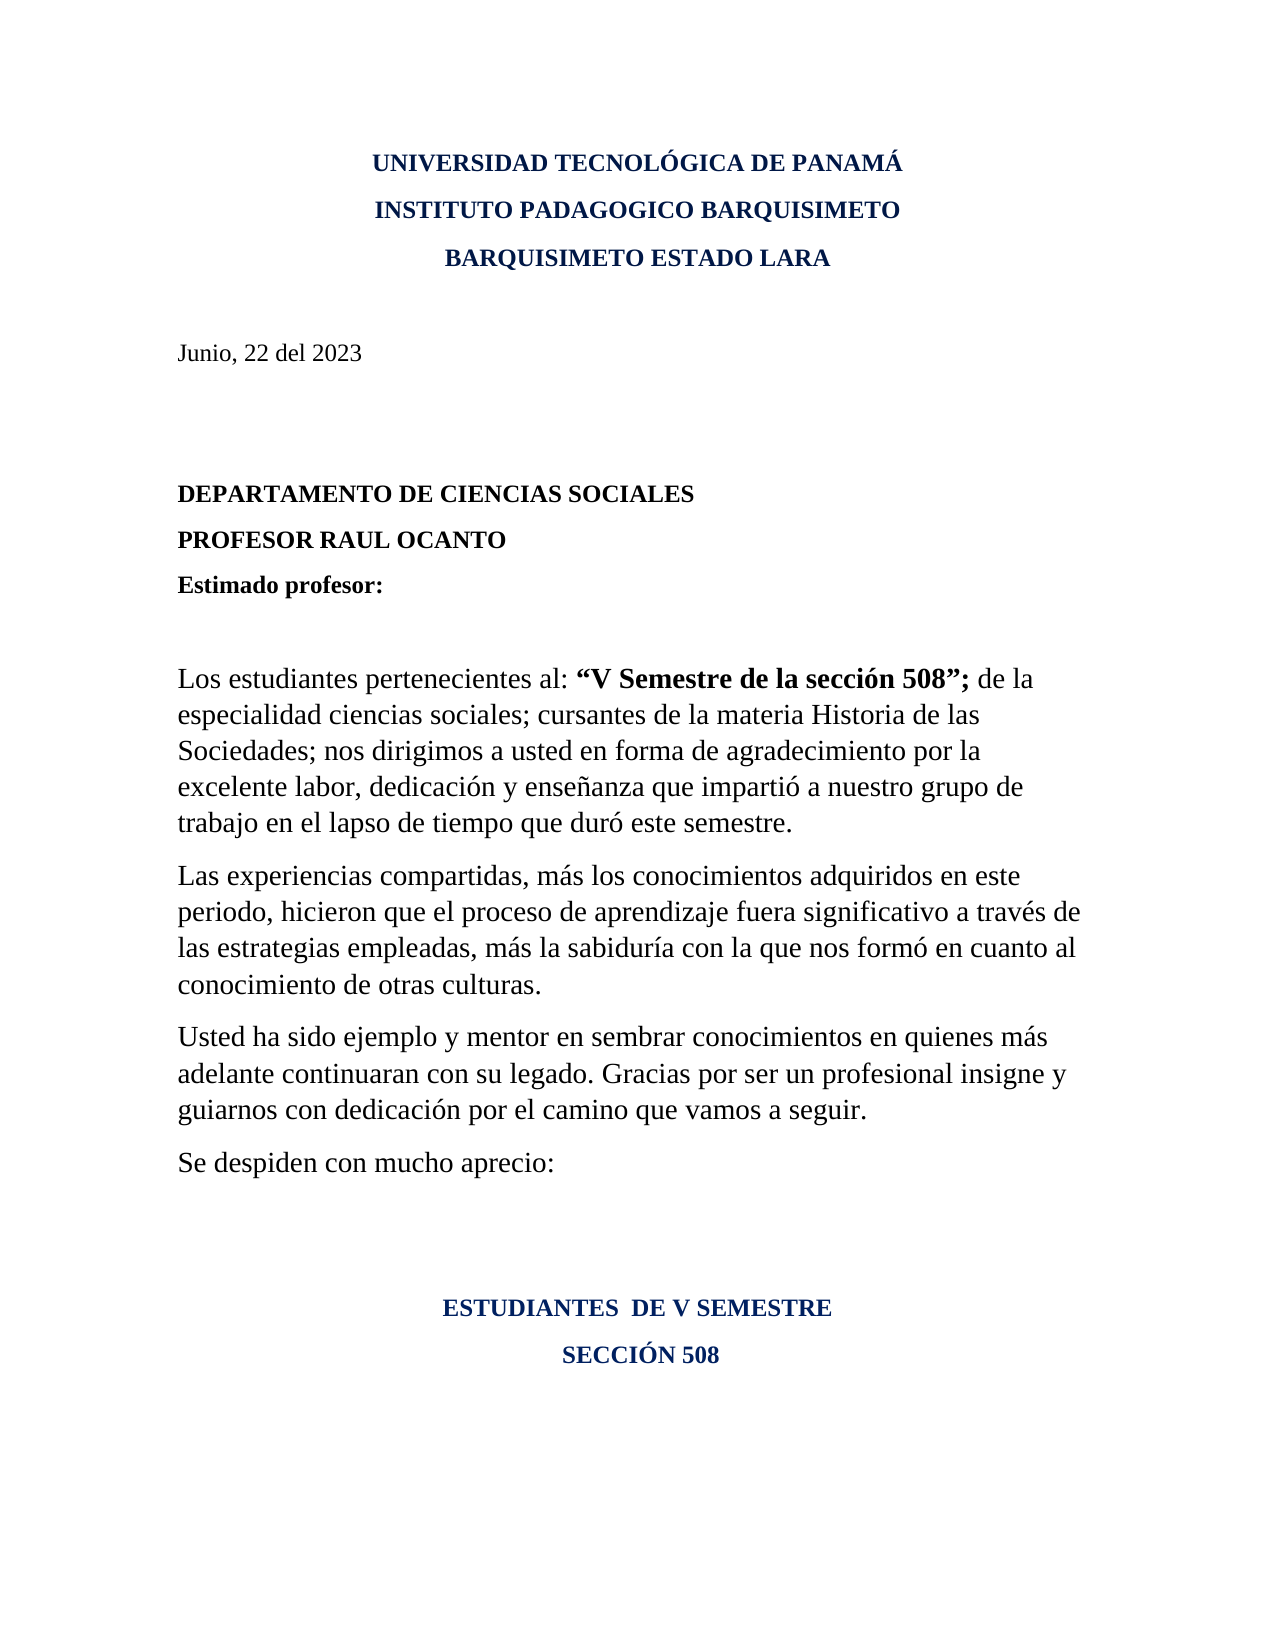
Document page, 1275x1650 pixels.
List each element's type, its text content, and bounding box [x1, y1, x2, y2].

text ESTUDIANTES DE V SEMESTRE [177, 1293, 1098, 1322]
text DEPARTAMENTO DE CIENCIAS SOCIALES [177, 479, 1098, 508]
text Se despiden con mucho aprecio: [177, 1145, 1098, 1178]
text SECCIÓN 508 [177, 1341, 1098, 1369]
text INSTITUTO PADAGOGICO BARQUISIMETO [177, 195, 1098, 224]
text Usted ha sido ejemplo y mentor en sembrar conocimientos en quienes más adelante continuaran con su legado. Gracias por ser un profesional insigne y guiarnos con dedicación por el camino que vamos a seguir. [177, 1019, 1098, 1125]
text Estimado profesor: [177, 570, 1098, 599]
text Los estudiantes pertenecientes al: “V Semestre de la sección 508”; de la especialidad ciencias sociales; cursantes de la materia Historia de las Sociedades; nos dirigimos a usted en forma de agradecimiento por la excelente labor, dedicación y enseñanza que impartió a nuestro grupo de trabajo en el lapso de tiempo que duró este semestre. [177, 661, 1098, 839]
text PROFESOR RAUL OCANTO [177, 525, 1098, 553]
text BARQUISIMETO ESTADO LARA [177, 243, 1098, 272]
text Junio, 22 del 2023 [177, 338, 1098, 367]
text UNIVERSIDAD TECNOLÓGICA DE PANAMÁ [177, 148, 1098, 176]
text Las experiencias compartidas, más los conocimientos adquiridos en este periodo, hicieron que el proceso de aprendizaje fuera significativo a través de las estrategias empleadas, más la sabiduría con la que nos formó en cuanto al conocimiento de otras culturas. [177, 858, 1098, 1000]
